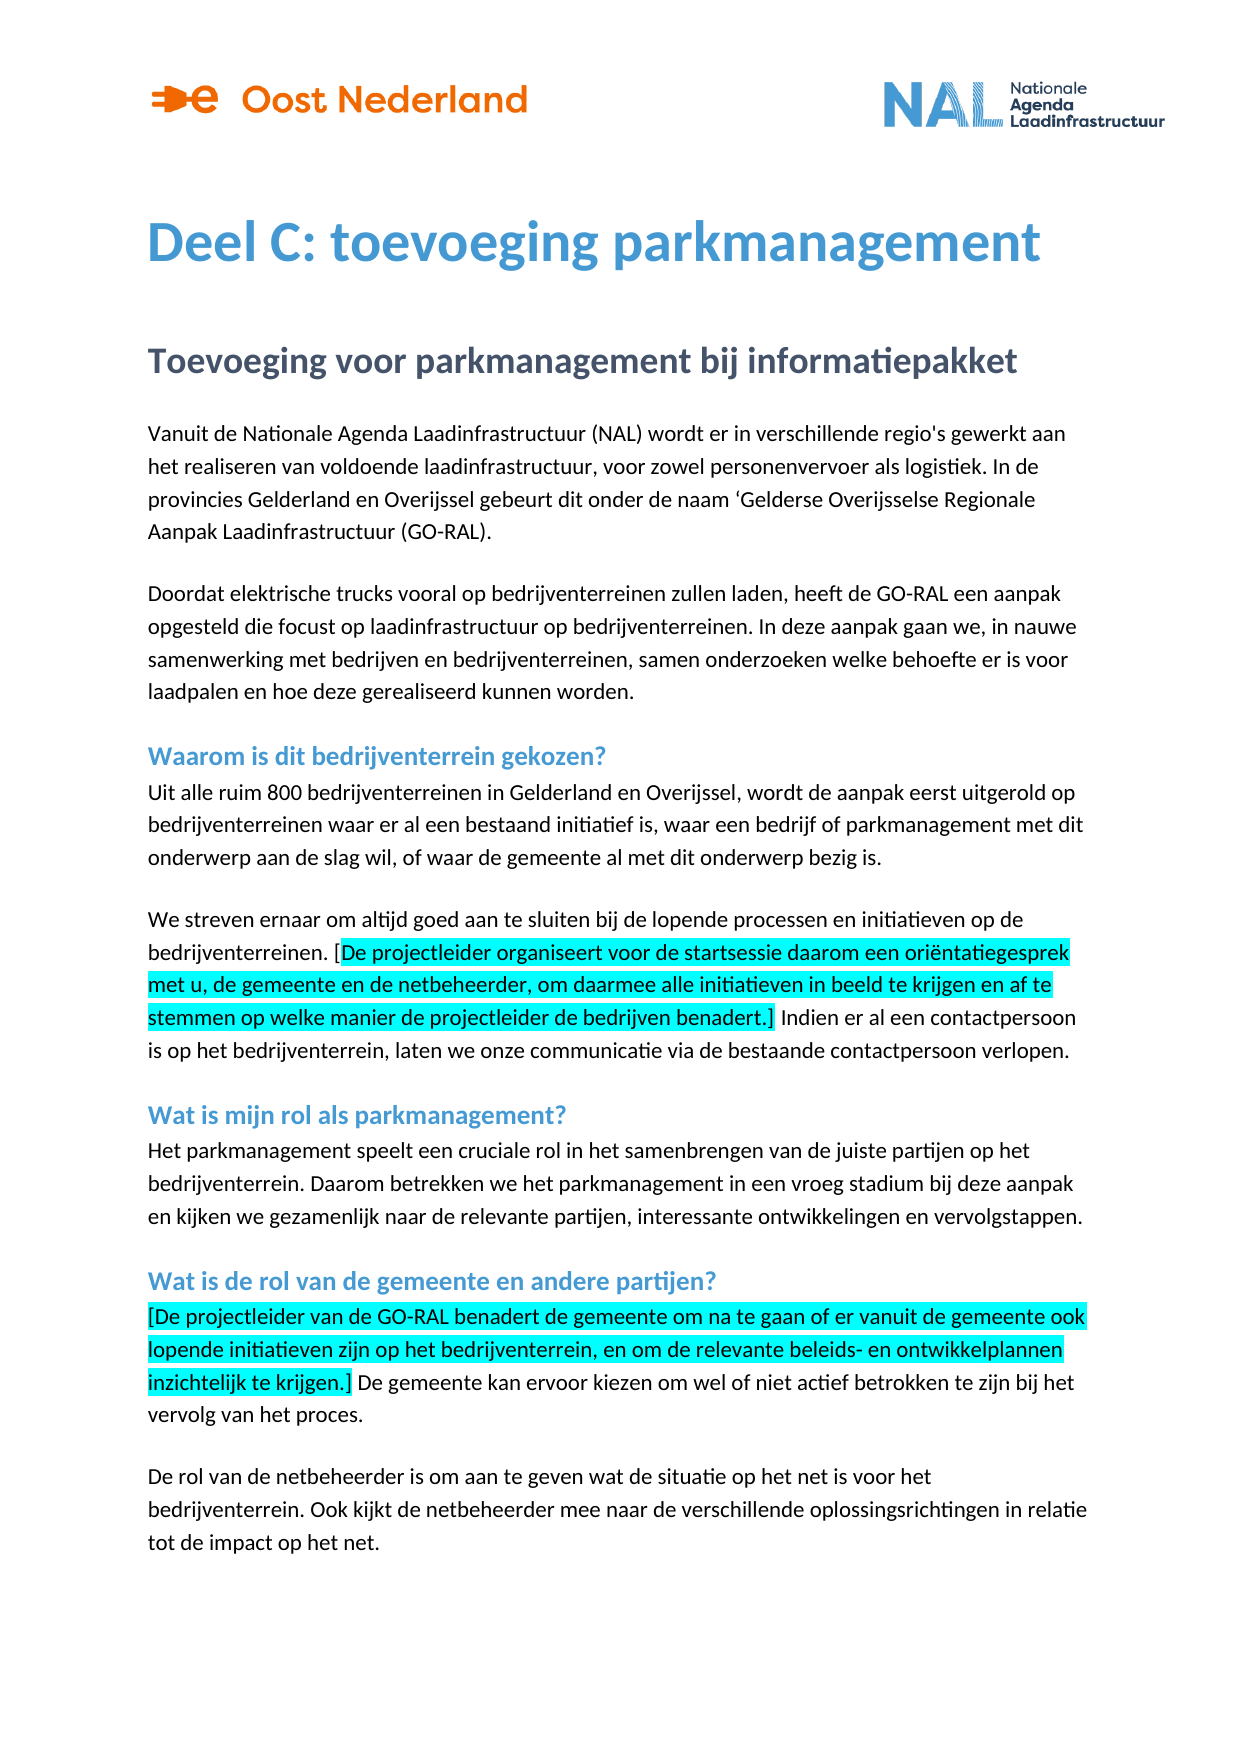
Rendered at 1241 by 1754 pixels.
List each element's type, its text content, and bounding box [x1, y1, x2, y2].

text De rol van de netbeheerder is om aan te geven wat de situatie op het net is voor het bedrijventerrein. Ook kijkt de netbeheerder mee naar de verschillende oplossingsrichtingen in relatie tot de impact op het net. [148, 1462, 1092, 1556]
text Vanuit de Nationale Agenda Laadinfrastructuur (NAL) wordt er in verschillende regio's gewerkt aan het realiseren van voldoende laadinfrastructuur, voor zowel personenvervoer als logistiek. In de provincies Gelderland en Overijssel gebeurt dit onder de naam ‘Gelderse Overijsselse Regionale Aanpak Laadinfrastructuur (GO-RAL). [148, 419, 1092, 545]
picture [125, 55, 553, 143]
text Het parkmanagement speelt een cruciale rol in het samenbrengen van de juiste partijen op het bedrijventerrein. Daarom betrekken we het parkmanagement in een vroeg stadium bij deze aanpak en kijken we gezamenlijk naar de relevante partijen, interessante ontwikkelingen en vervolgstappen. [148, 1136, 1092, 1230]
text Doordat elektrische trucks vooral op bedrijventerreinen zullen laden, heeft de GO-RAL een aanpak opgesteld die focust op laadinfrastructuur op bedrijventerreinen. In deze aanpak gaan we, in nauwe samenwerking met bedrijven en bedrijventerreinen, samen onderzoeken welke behoefte er is voor laadpalen en hoe deze gerealiseerd kunnen worden. [148, 579, 1092, 705]
subtitle Wat is de rol van de gemeente en andere partijen? [148, 1264, 1092, 1297]
picture [863, 54, 1183, 154]
text We streven ernaar om altijd goed aan te sluiten bij de lopende processen en initiatieven op de bedrijventerreinen. [De projectleider organiseert voor de startsessie daarom een oriëntatiegesprek met u, de gemeente en de netbeheerder, om daarmee alle initiatieven in beeld te krijgen en af te stemmen op welke manier de projectleider de bedrijven benadert.] Indien er al een contactpersoon is op het bedrijventerrein, laten we onze communicatie via de bestaande contactpersoon verlopen. [148, 905, 1092, 1064]
subtitle Wat is mijn rol als parkmanagement? [148, 1098, 1092, 1131]
text [De projectleider van de GO-RAL benadert de gemeente om na te gaan of er vanuit de gemeente ook lopende initiatieven zijn op het bedrijventerrein, en om de relevante beleids- en ontwikkelplannen inzichtelijk te krijgen.] De gemeente kan ervoor kiezen om wel of niet actief betrokken te zijn bij het vervolg van het proces. [148, 1302, 1092, 1428]
subtitle Toevoeging voor parkmanagement bij informatiepakket [148, 337, 1092, 382]
subtitle Deel C: toevoeging parkmanagement [148, 195, 1092, 278]
text Uit alle ruim 800 bedrijventerreinen in Gelderland en Overijssel, wordt de aanpak eerst uitgerold op bedrijventerreinen waar er al een bestaand initiatief is, waar een bedrijf of parkmanagement met dit onderwerp aan de slag wil, of waar de gemeente al met dit onderwerp bezig is. [148, 778, 1092, 871]
subtitle Waarom is dit bedrijventerrein gekozen? [148, 739, 1092, 772]
